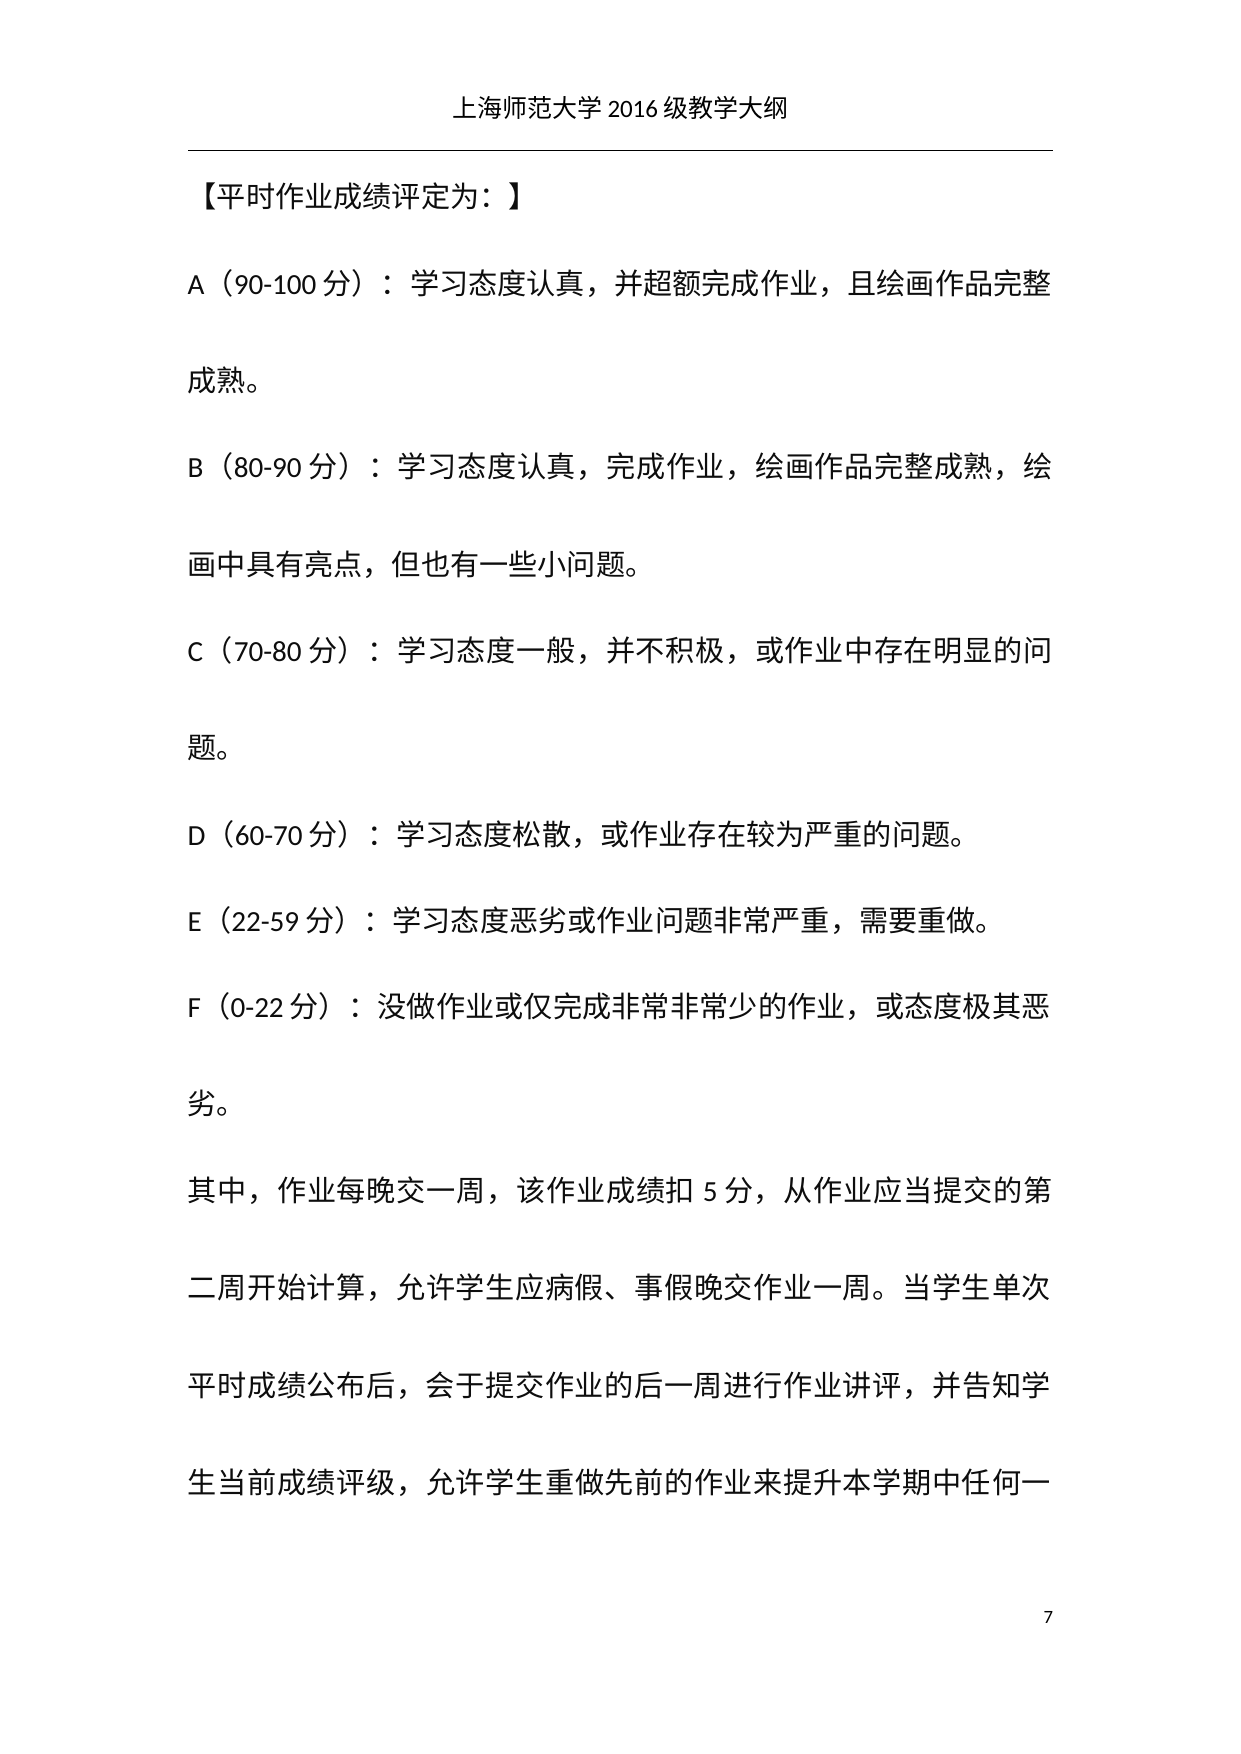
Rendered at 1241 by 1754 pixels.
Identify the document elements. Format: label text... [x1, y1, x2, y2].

text 【平时作业成绩评定为：】 [187, 163, 1053, 228]
text C（70-80分）：学习态度一般，并不积极，或作业中存在明显的问题。 [187, 616, 1053, 779]
text E（22-59分）：学习态度恶劣或作业问题非常严重，需要重做。 [187, 886, 1053, 951]
text D（60-70分）：学习态度松散，或作业存在较为严重的问题。 [187, 800, 1053, 865]
text F（0-22分）：没做作业或仅完成非常非常少的作业，或态度极其恶劣。 [187, 972, 1053, 1134]
text A（90-100分）：学习态度认真，并超额完成作业，且绘画作品完整成熟。 [187, 249, 1053, 411]
text B（80-90分）：学习态度认真，完成作业，绘画作品完整成熟，绘画中具有亮点，但也有一些小问题。 [187, 432, 1053, 595]
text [187, 1156, 1053, 1513]
